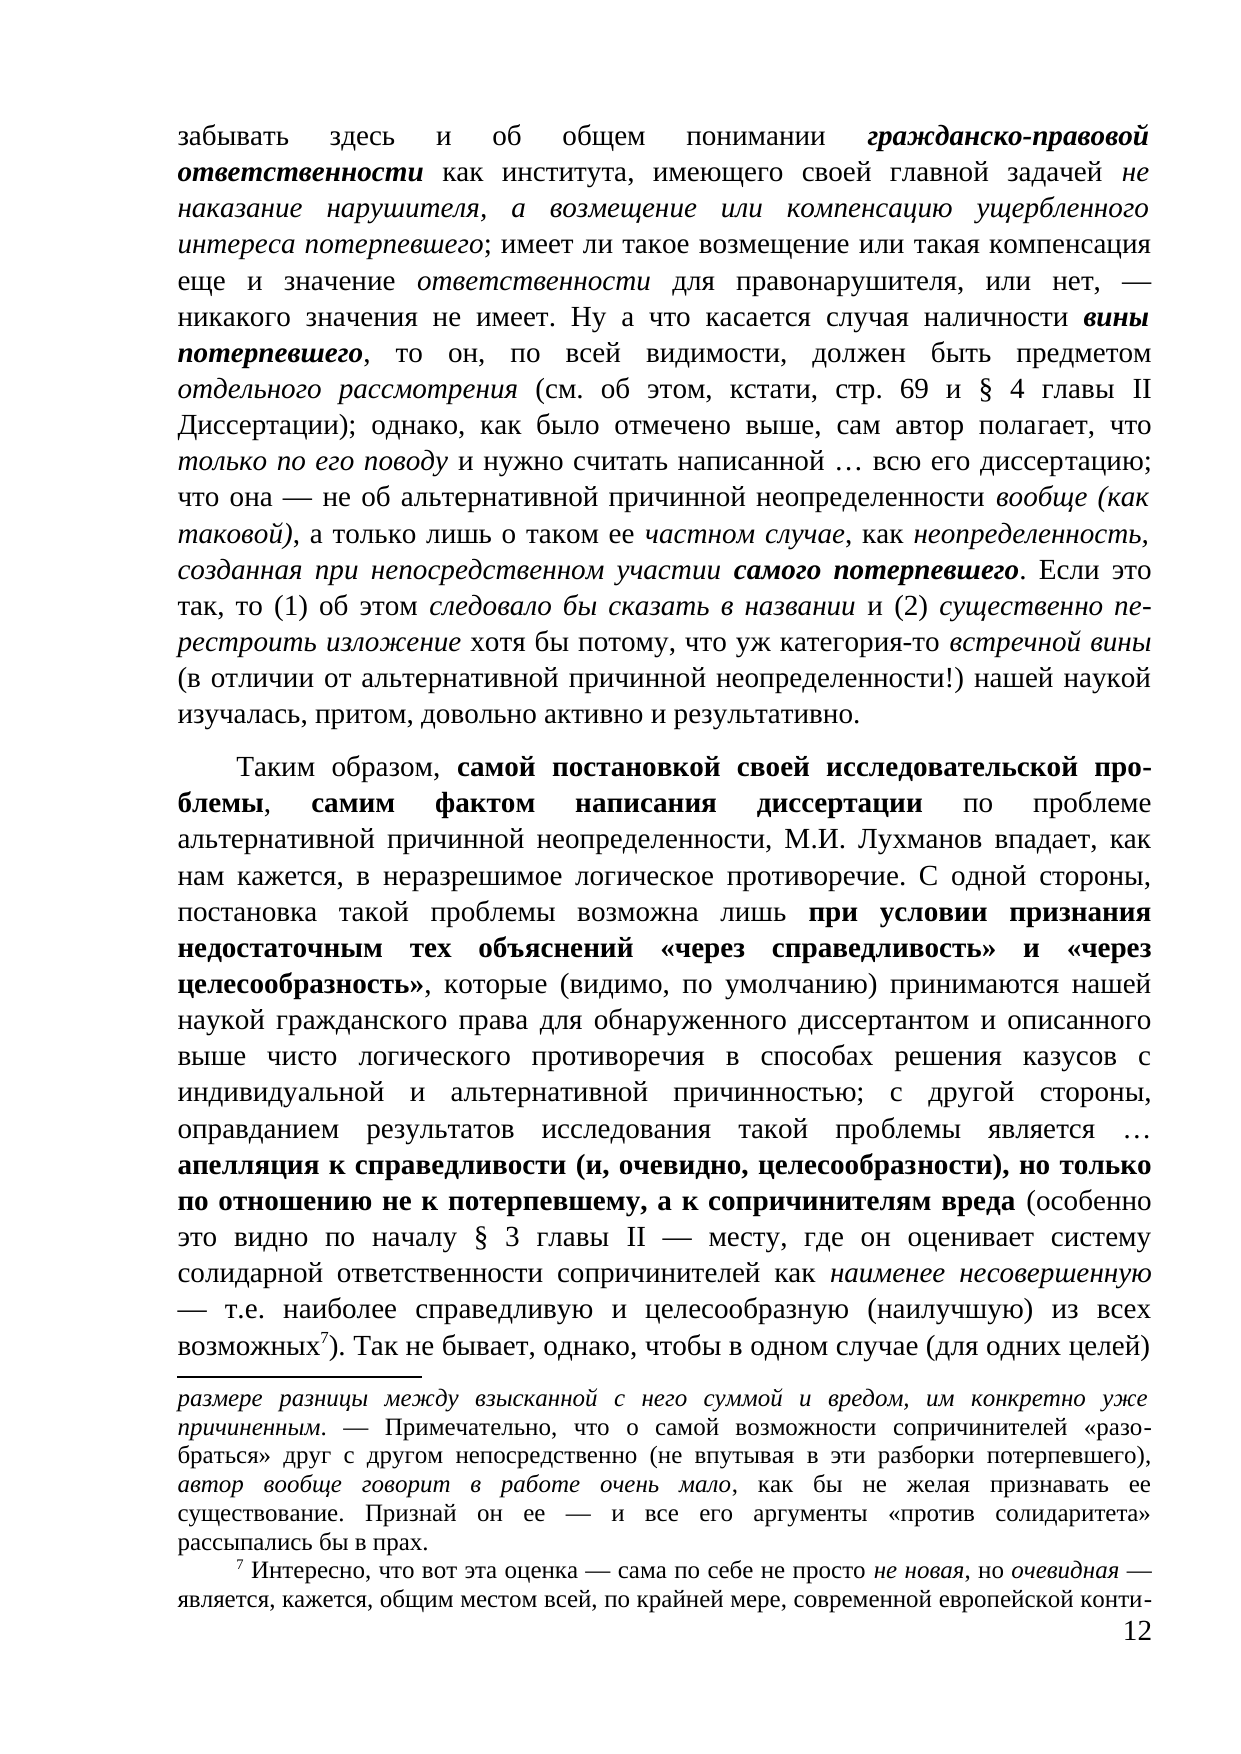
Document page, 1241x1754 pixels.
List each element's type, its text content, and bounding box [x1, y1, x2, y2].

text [177, 749, 1152, 1361]
text Представляется, однако, что при более внимательном отношении к вопросу он получает прекрасное объяснение: потому что речь идет о лице, совершившем противоправное деяние — лице, которое, поправ законность и правопорядок, само себя, по существу, вывело за их рамки, противопоставило государству и обществу; о «справедливом» с его стороны отношении к потерпевшему нечего и говорить. Отнестись к нему точно также, как оно отнеслось (а) к государству и обществу (законности и правопорядку), а также (б) к потерпевшему — шаг совершенно логичный и минимальный, который может и должно сделать право, притязающее на статус правового (справедливого?) — т.е. воздающего каждому по его «заслугам». Не будем забывать здесь и об общем понимании гражданско-правовой ответственности как института, имеющего своей главной задачей не наказание нарушителя, а возмещение или компенсацию ущербленного интереса потерпевшего; имеет ли такое возмещение или такая компенсация еще и значение ответственности для правонарушителя, или нет, — никакого значения не имеет. Ну а что касается случая наличности вины потерпевшего, то он, по всей видимости, должен быть предметом отдельного рассмотрения (см. об этом, кстати, стр. 69 и § 4 главы II Диссертации); однако, как было отмечено выше, сам автор полагает, что только по его поводу и нужно считать написанной … всю его диссертацию; что она — не об альтернативной причинной неопределенности вообще (как таковой), а только лишь о таком ее частном случае, как неопределенность, созданная при непосредственном участии самого потерпевшего. Если это так, то (1) об этом следовало бы сказать в названии и (2) существенно перестроить изложение хотя бы потому, что уж категория-то встречной вины (в отличии от альтернативной причинной неопределенности!) нашей наукой изучалась, притом, довольно активно и результативно. [177, 118, 1152, 730]
